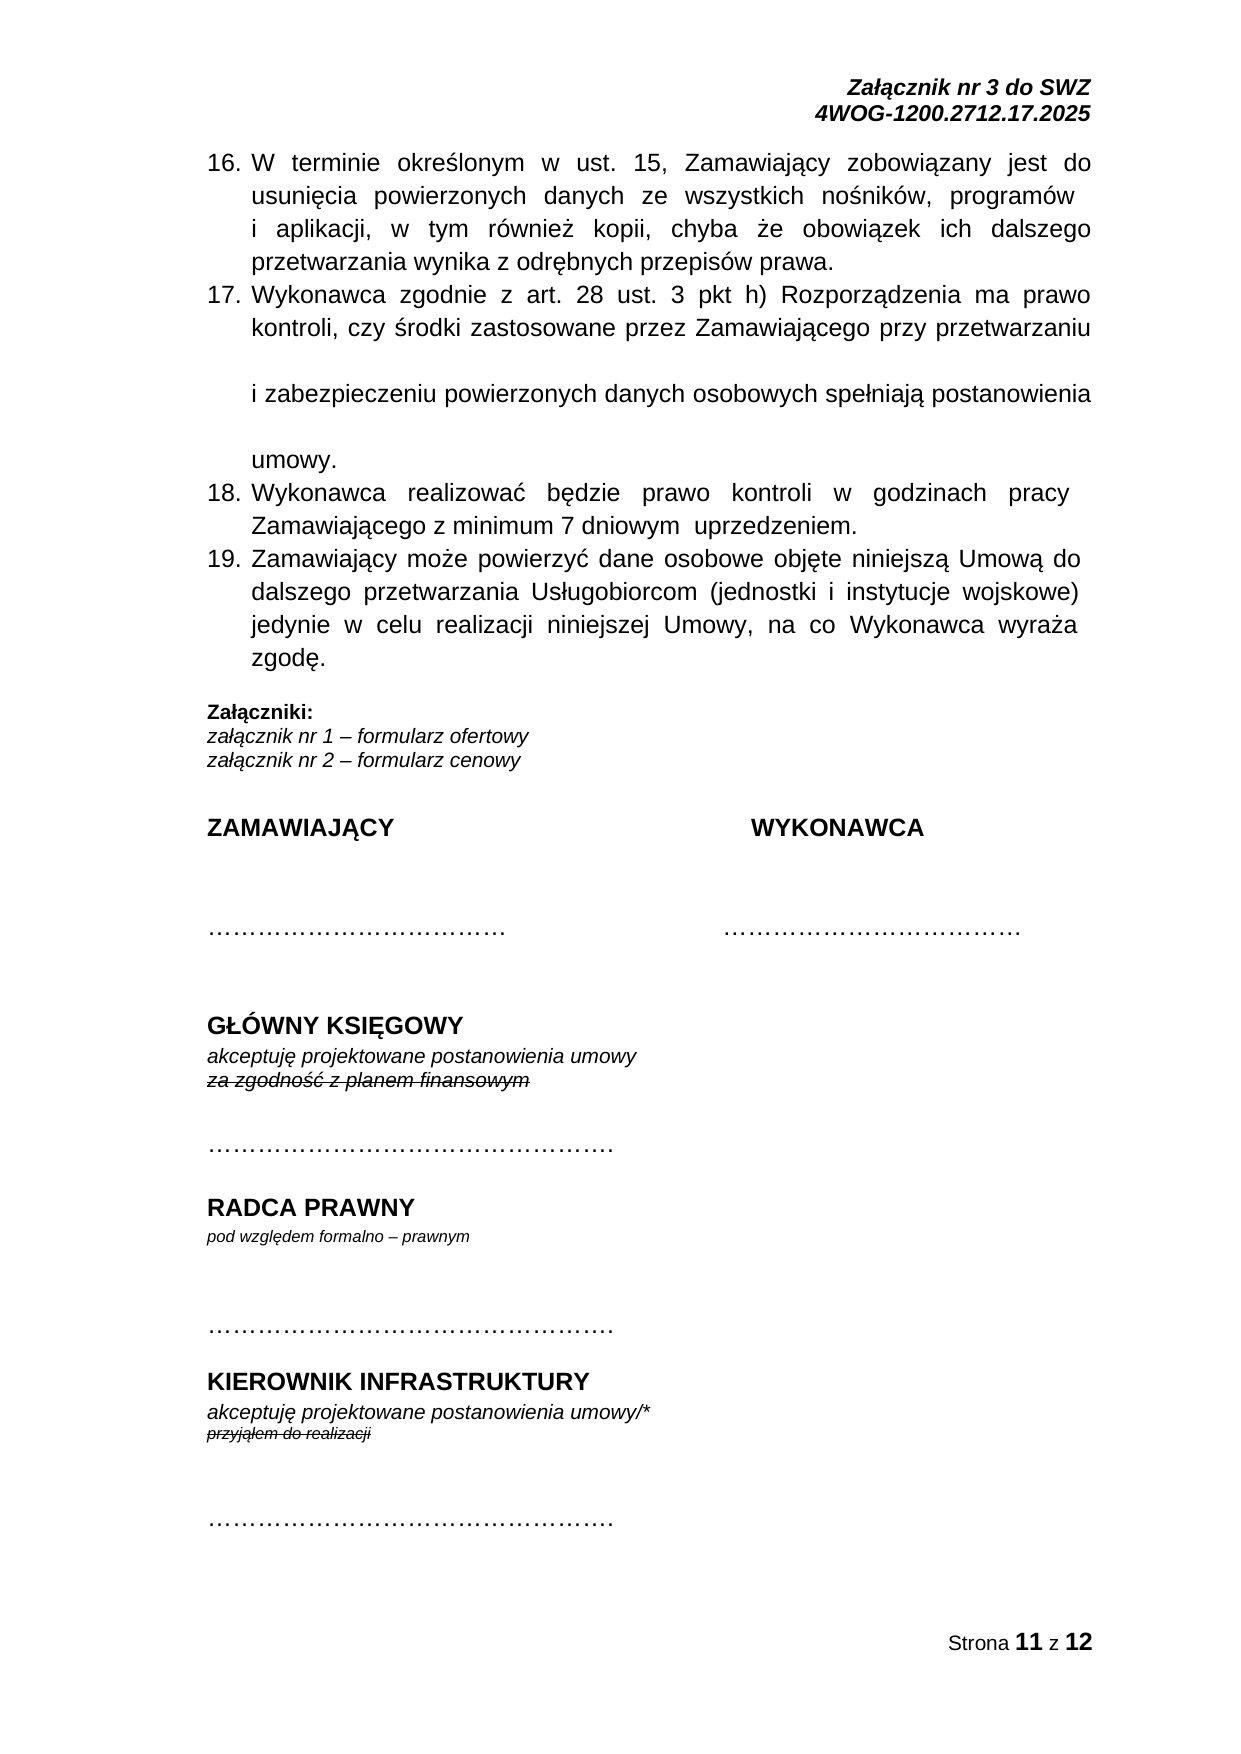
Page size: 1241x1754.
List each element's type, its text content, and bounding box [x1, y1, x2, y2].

text …………………………………………. [207, 1129, 1092, 1157]
text GŁÓWNY KSIĘGOWY [207, 1011, 1092, 1040]
text RADCA PRAWNY [207, 1193, 1092, 1222]
text pod względem formalno – prawnym [207, 1226, 1092, 1246]
text przyjąłem do realizacji [207, 1423, 1092, 1443]
list W terminie określonym w ust. 15, Zamawiający zobowiązany jest do usunięcia powierzonych danych ze wszystkich nośników, programów i aplikacji, w tym również kopii, chyba że obowiązek ich dalszego przetwarzania wynika z odrębnych przepisów prawa. [207, 148, 1092, 276]
text akceptuję projektowane postanowienia umowy [207, 1044, 1092, 1068]
list Zamawiający może powierzyć dane osobowe objęte niniejszą Umową do dalszego przetwarzania Usługobiorcom (jednostki i instytucje wojskowe) jedynie w celu realizacji niniejszej Umowy, na co Wykonawca wyraża zgodę. [207, 544, 1092, 672]
text ……………………………… ……………………………… [207, 912, 1092, 941]
text akceptuję projektowane postanowienia umowy/* [207, 1399, 1092, 1423]
text załącznik nr 1 – formularz ofertowy [207, 724, 1092, 748]
text KIEROWNIK INFRASTRUKTURY [207, 1366, 1092, 1395]
list Wykonawca realizować będzie prawo kontroli w godzinach pracy Zamawiającego z minimum 7 dniowym uprzedzeniem. [207, 478, 1092, 540]
list Wykonawca zgodnie z art. 28 ust. 3 pkt h) Rozporządzenia ma prawo kontroli, czy środki zastosowane przez Zamawiającego przy przetwarzaniu i zabezpieczeniu powierzonych danych osobowych spełniają postanowienia umowy. [207, 280, 1092, 474]
text ZAMAWIAJĄCY WYKONAWCA [207, 813, 1092, 842]
text załącznik nr 2 – formularz cenowy [207, 748, 1092, 772]
text …………………………………………. [207, 1503, 1092, 1532]
text za zgodność z planem finansowym [207, 1068, 1092, 1092]
text …………………………………………. [207, 1310, 1092, 1339]
text Załączniki: [207, 700, 1092, 724]
